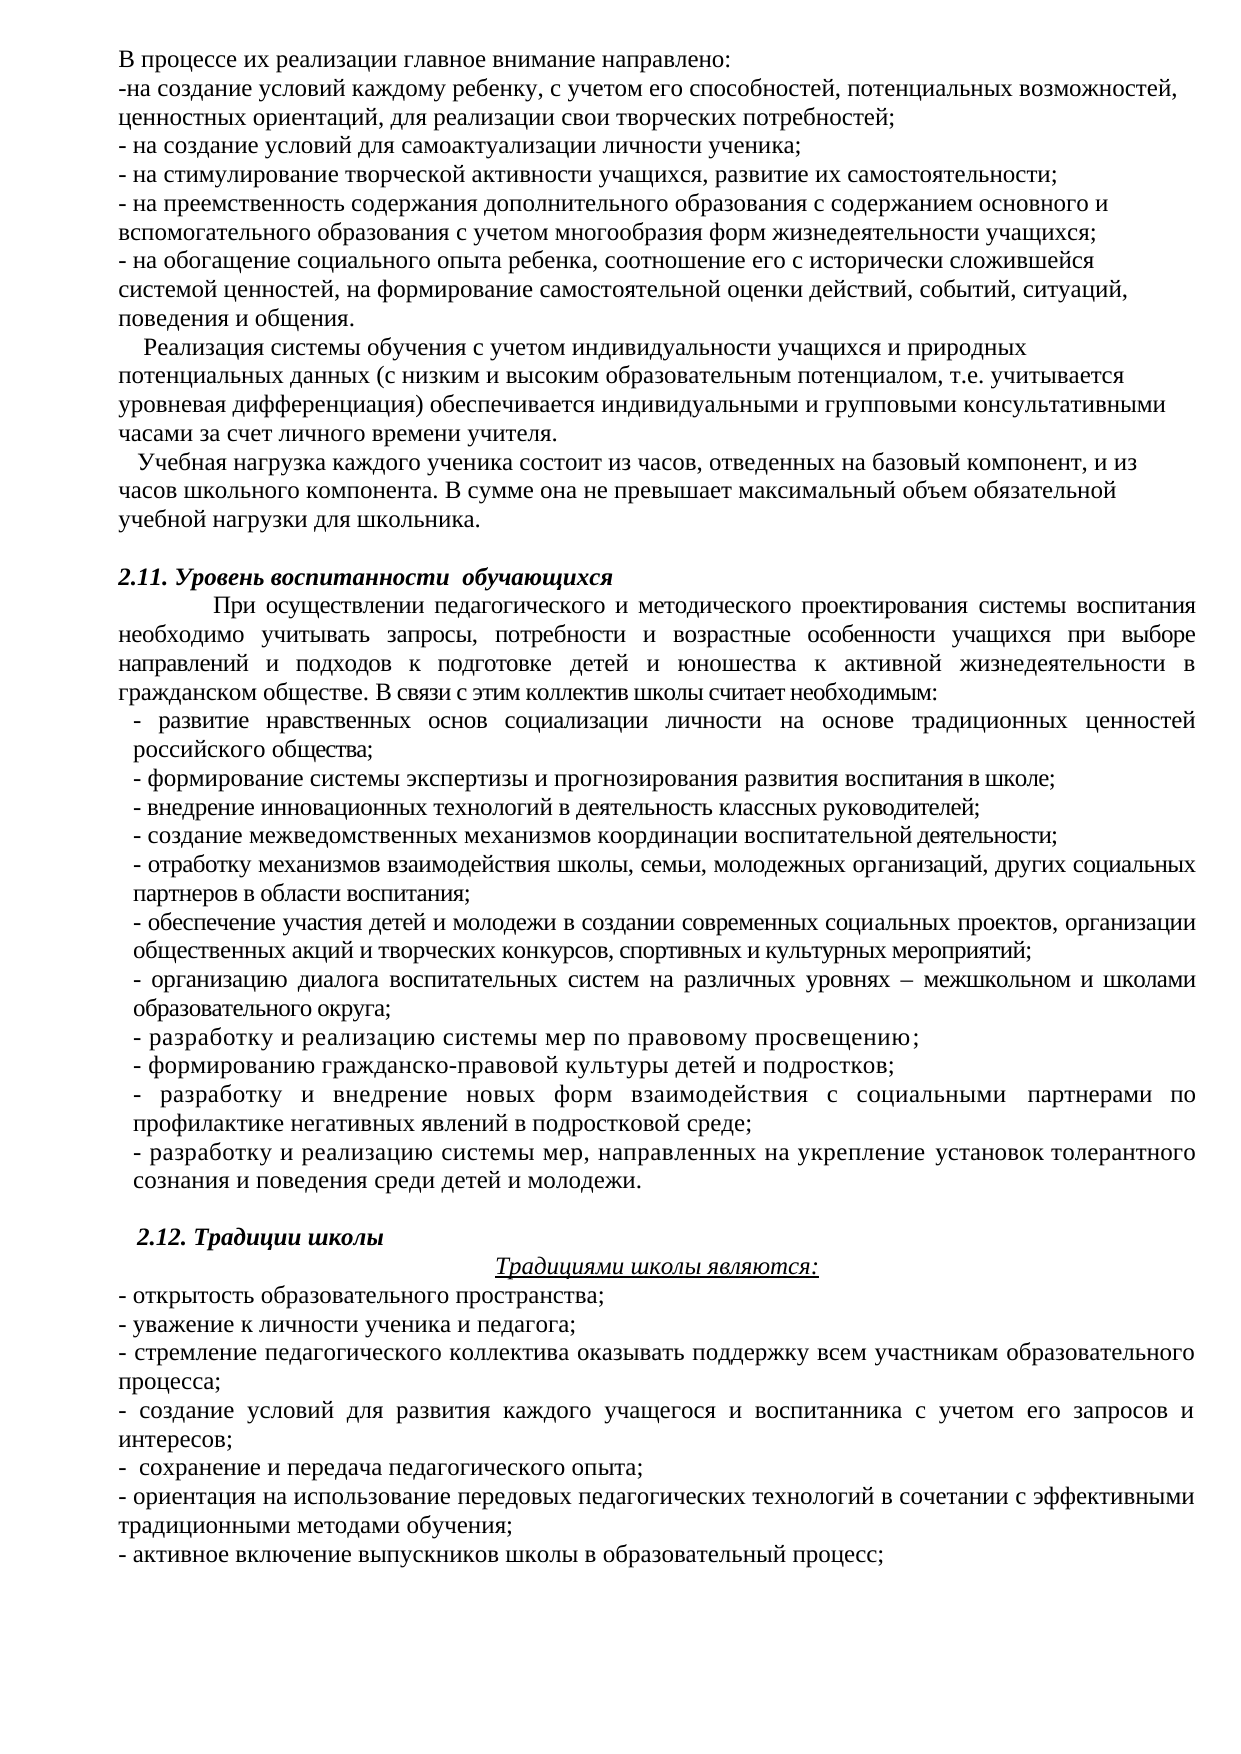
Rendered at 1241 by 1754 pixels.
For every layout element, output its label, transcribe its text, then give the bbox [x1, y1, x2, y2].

text - уважение к личности ученика и педагога; [118, 1309, 1196, 1337]
text - формирование системы экспертизы и прогнозирования развития воспитания в школе; [133, 763, 1196, 792]
text - формированию гражданско-правовой культуры детей и подростков; [133, 1051, 1196, 1079]
text - разработку и реализацию системы мер, направленных на укрепление установок толерантного сознания и поведения среди детей и молодежи. [133, 1137, 1196, 1194]
text - обеспечение участия детей и молодежи в создании современных социальных проектов, организации общественных акций и творческих конкурсов, спортивных и культурных мероприятий; [133, 907, 1196, 964]
text - внедрение инновационных технологий в деятельность классных руководителей; [133, 792, 1196, 821]
text - организацию диалога воспитательных систем на различных уровнях – межшкольном и школами образовательного округа; [133, 964, 1196, 1022]
text - ориентация на использование передовых педагогических технологий в сочетании с эффективными традиционными методами обучения; [118, 1481, 1196, 1539]
text - создание межведомственных механизмов координации воспитательной деятельности; [133, 821, 1196, 849]
text При осуществлении педагогического и методического проектирования системы воспитания необходимо учитывать запросы, потребности и возрастные особенности учащихся при выборе направлений и подходов к подготовке детей и юношества к активной жизнедеятельности в гражданском обществе. В связи с этим коллектив школы считает необходимым: [118, 591, 1196, 706]
text - создание условий для развития каждого учащегося и воспитанника с учетом его запросов и интересов; [118, 1395, 1196, 1452]
text 2.11. Уровень воспитанности обучающихся [118, 562, 1183, 591]
text - разработку и внедрение новых форм взаимодействия с социальными партнерами по профилактике негативных явлений в подростковой среде; [133, 1079, 1196, 1137]
text - разработку и реализацию системы мер по правовому просвещению; [133, 1022, 1196, 1051]
text Традициями школы являются: [118, 1251, 1196, 1280]
text - отработку механизмов взаимодействия школы, семьи, молодежных организаций, других социальных партнеров в области воспитания; [133, 849, 1196, 907]
text - сохранение и передача педагогического опыта; [118, 1452, 1196, 1481]
text 2.12. Традиции школы [118, 1222, 1196, 1251]
text - стремление педагогического коллектива оказывать поддержку всем участникам образовательного процесса; [118, 1337, 1196, 1395]
text - активное включение выпускников школы в образовательный процесс; [118, 1539, 1196, 1567]
text - развитие нравственных основ социализации личности на основе традиционных ценностей российского общества; [133, 706, 1196, 763]
text - открытость образовательного пространства; [118, 1280, 1196, 1309]
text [118, 44, 1196, 562]
